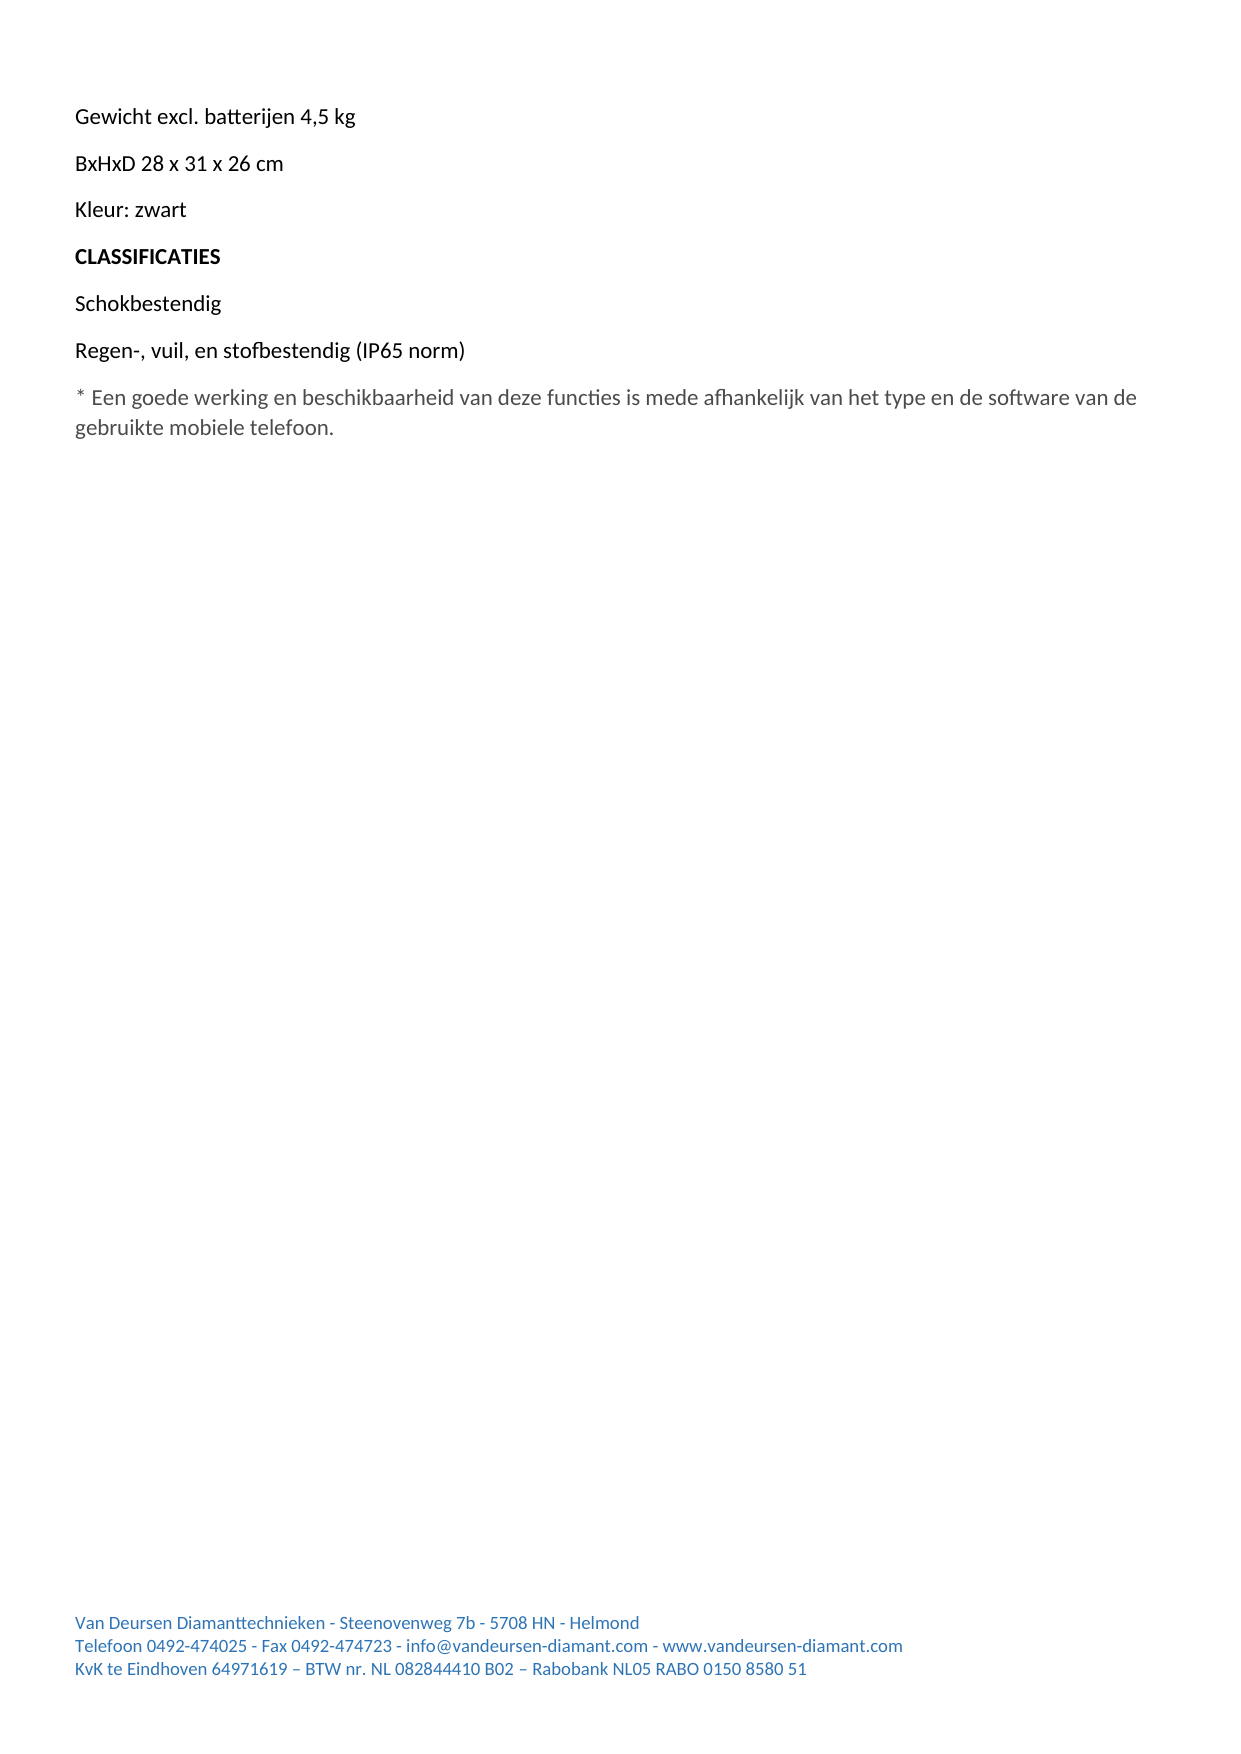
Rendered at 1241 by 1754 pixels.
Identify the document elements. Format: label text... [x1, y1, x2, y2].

text CLASSIFICATIES [75, 242, 1165, 270]
text * Een goede werking en beschikbaarheid van deze functies is mede afhankelijk van het type en de software van de gebruikte mobiele telefoon. [75, 383, 1165, 441]
